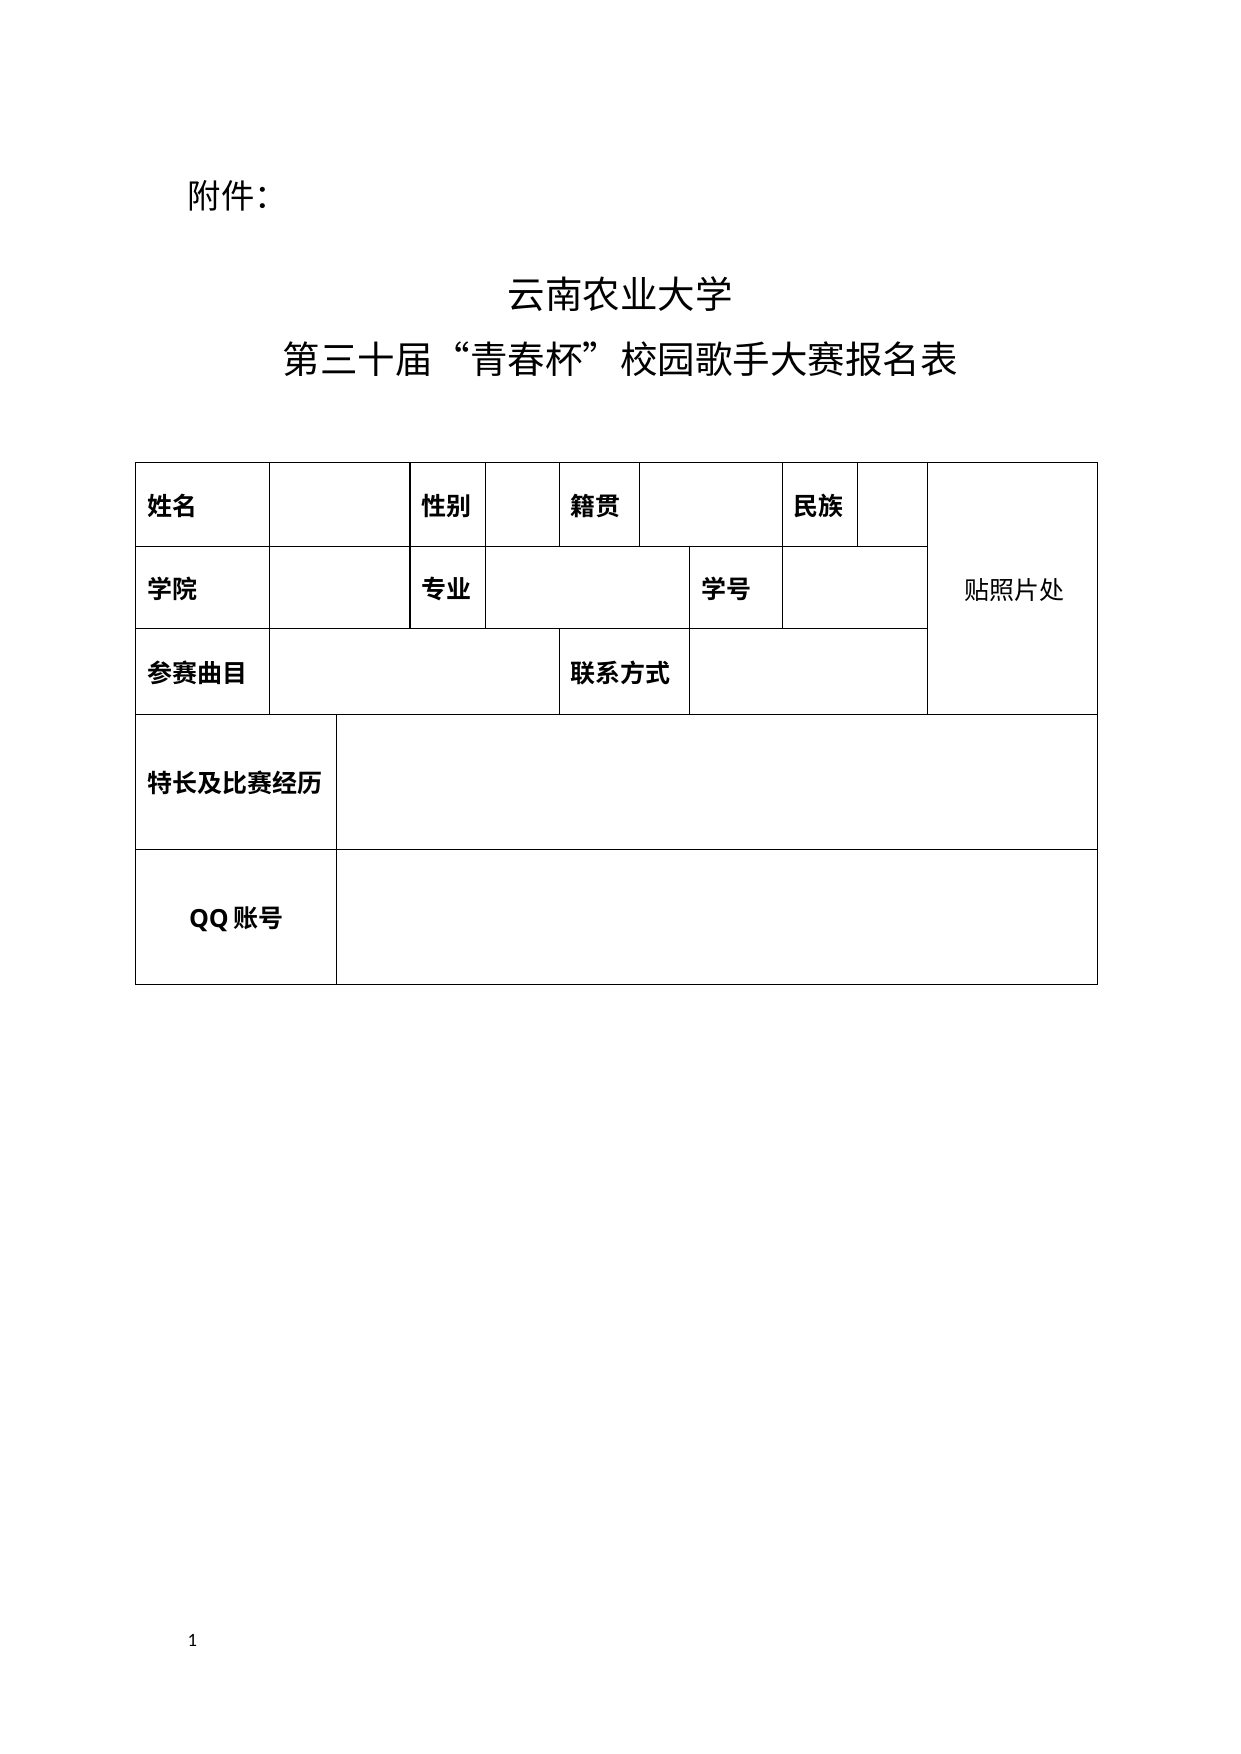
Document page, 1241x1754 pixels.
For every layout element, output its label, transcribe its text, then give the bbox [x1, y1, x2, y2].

table_header [640, 463, 782, 546]
table_cell [270, 629, 559, 714]
table_cell [783, 547, 927, 628]
table_cell [270, 547, 409, 628]
table_cell 学院 [136, 547, 269, 628]
table_header 籍贯 [560, 463, 639, 546]
table_cell 联系方式 [560, 629, 689, 714]
table_header [270, 463, 409, 546]
table_cell 参赛曲目 [136, 629, 269, 714]
text 第三十届“青春杯”校园歌手大赛报名表 [187, 324, 1053, 389]
text 附件： [187, 162, 1053, 227]
table_cell 学号 [690, 547, 782, 628]
table_cell [337, 715, 1097, 849]
table_header 民族 [783, 463, 857, 546]
text 云南农业大学 [187, 259, 1053, 324]
table_header 姓名 [136, 463, 269, 546]
table_header [486, 463, 559, 546]
table_header 贴照片处 [928, 463, 1097, 714]
table_cell [486, 547, 689, 628]
table_cell [690, 629, 927, 714]
table_header [858, 463, 927, 546]
table_cell 专业 [411, 547, 485, 628]
table_cell [337, 850, 1097, 984]
table_cell QQ账号 [136, 850, 336, 984]
table_cell 特长及比赛经历 [136, 715, 336, 849]
table_header 性别 [411, 463, 485, 546]
